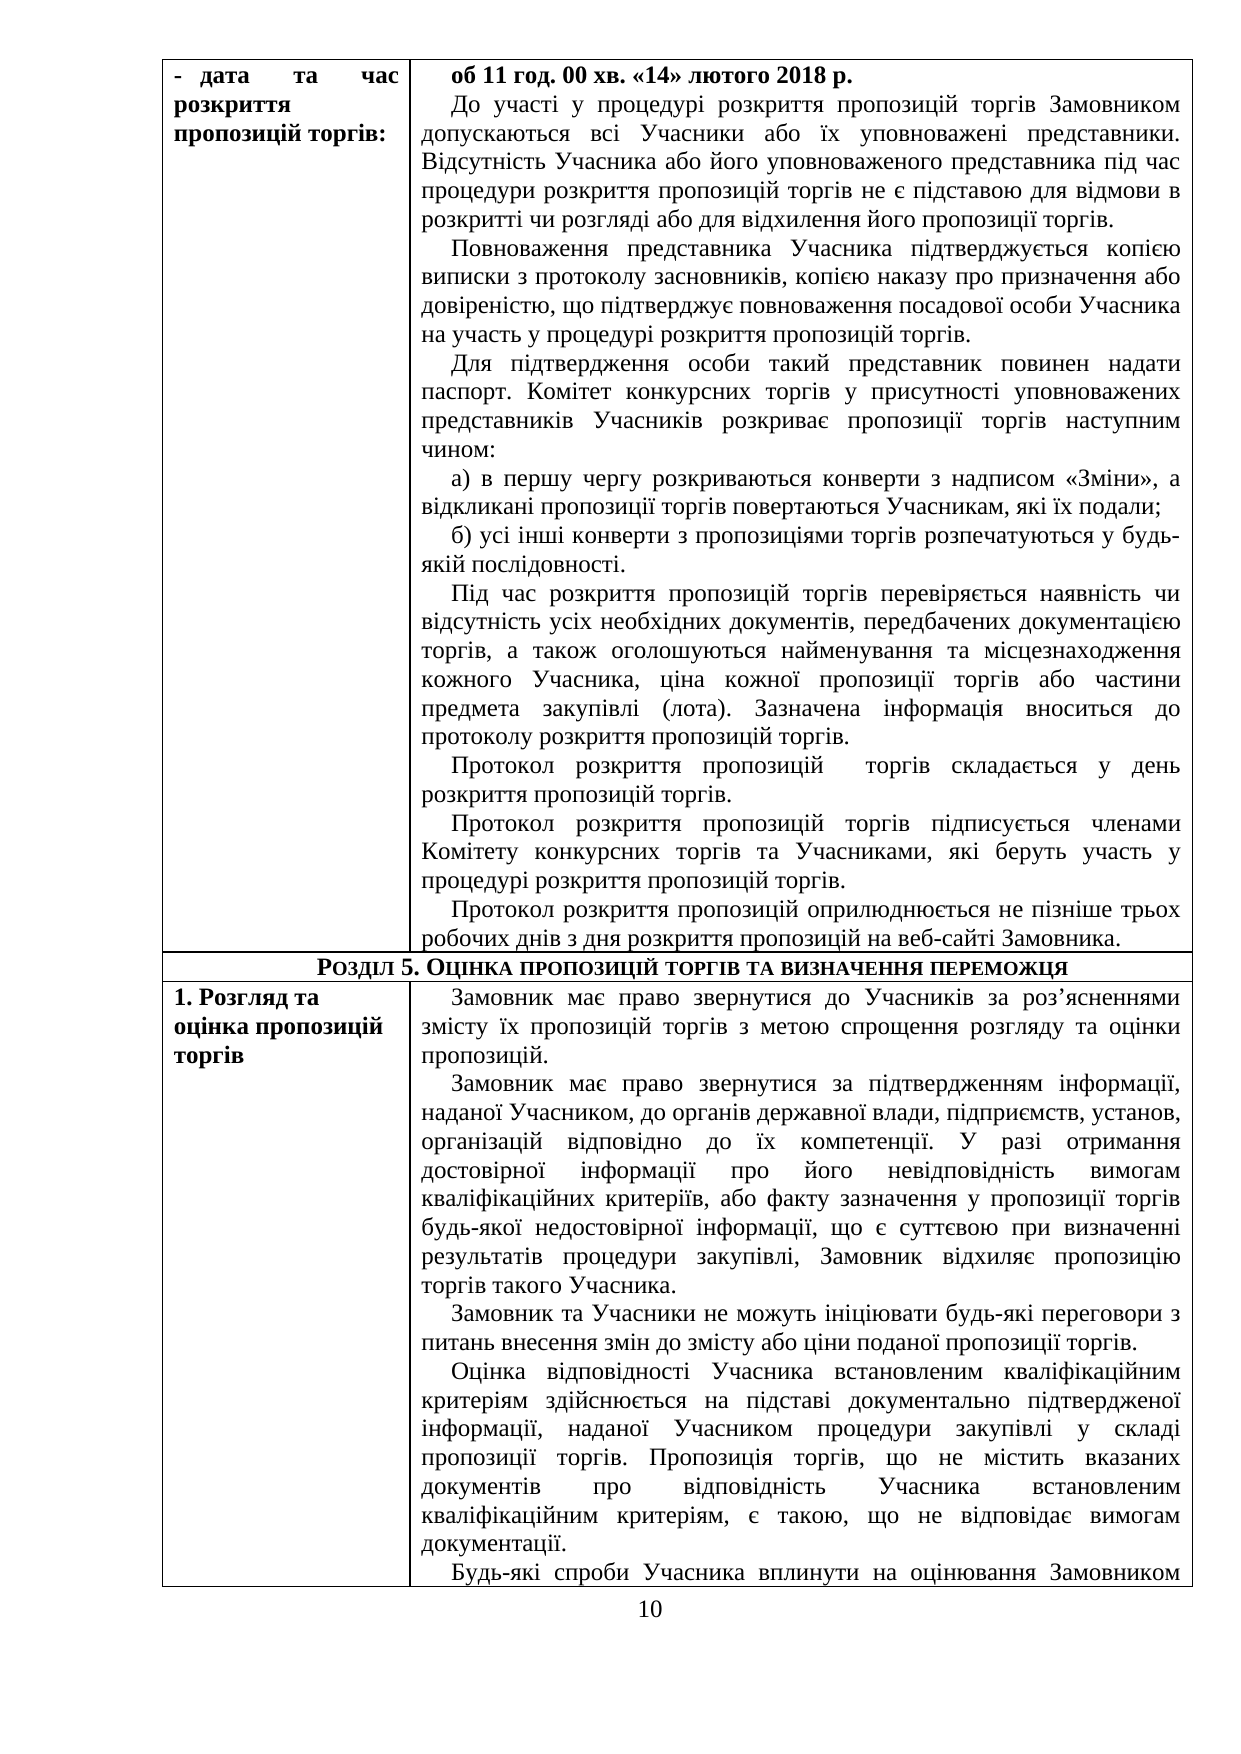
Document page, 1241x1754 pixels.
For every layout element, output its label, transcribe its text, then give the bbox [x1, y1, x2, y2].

table_cell Розділ 5. Оцінка пропозицій торгів та визначення переможця [163, 953, 1192, 981]
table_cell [411, 982, 1192, 1586]
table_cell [163, 60, 409, 951]
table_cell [163, 982, 409, 1586]
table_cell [411, 60, 1192, 951]
